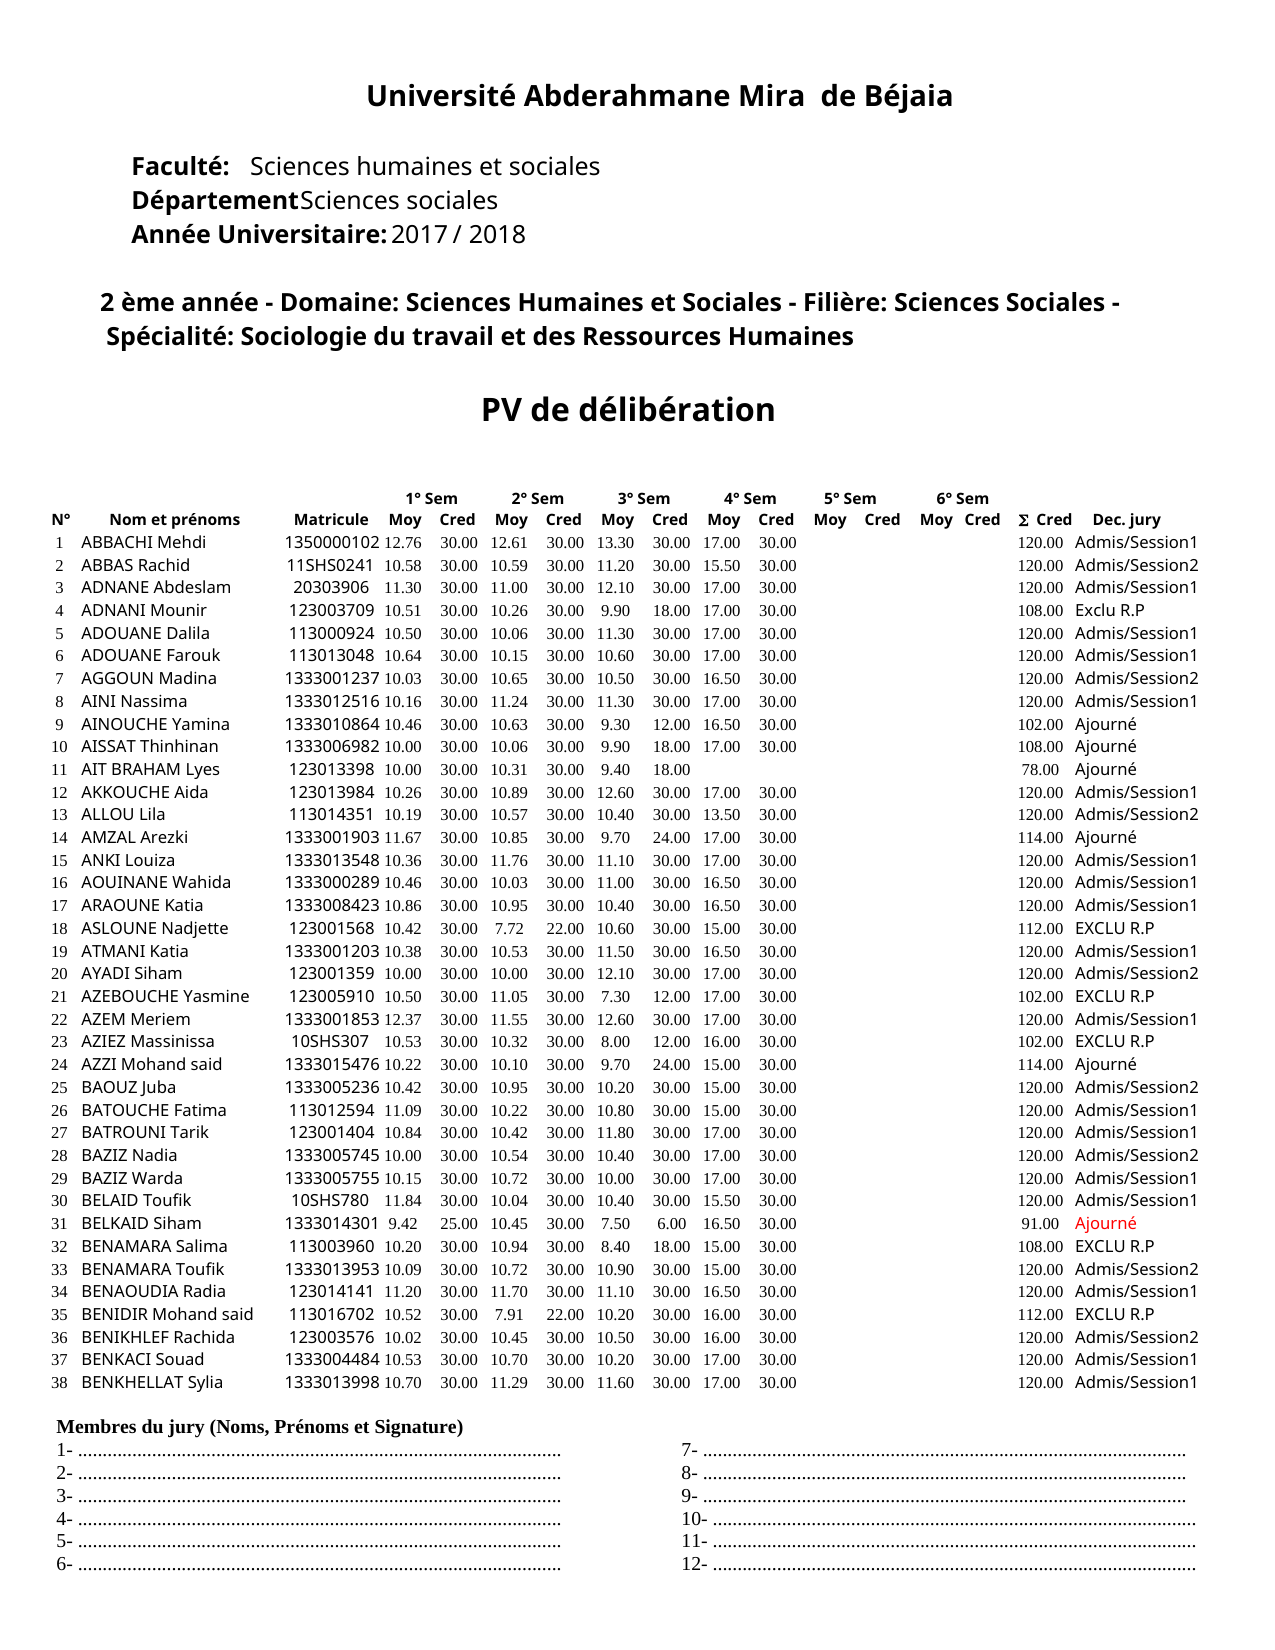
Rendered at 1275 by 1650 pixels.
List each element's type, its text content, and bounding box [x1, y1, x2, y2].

text 6 ADOUANE Farouk 113013048 10.64 30.00 10.15 30.00 10.60 30.00 17.00 30.00 120.00 Admis/Session1 [25, 644, 1257, 667]
text 34 BENAOUDIA Radia 123014141 11.20 30.00 11.70 30.00 11.10 30.00 16.50 30.00 120.00 Admis/Session1 [25, 1280, 1257, 1302]
text 11 AIT BRAHAM Lyes 123013398 10.00 30.00 10.31 30.00 9.40 18.00 78.00 Ajourné [25, 757, 1257, 780]
text 29 BAZIZ Warda 1333005755 10.15 30.00 10.72 30.00 10.00 30.00 17.00 30.00 120.00 Admis/Session1 [25, 1166, 1257, 1189]
text 9 AINOUCHE Yamina 1333010864 10.46 30.00 10.63 30.00 9.30 12.00 16.50 30.00 102.00 Ajourné [25, 712, 1257, 735]
text 37 BENKACI Souad 1333004484 10.53 30.00 10.70 30.00 10.20 30.00 17.00 30.00 120.00 Admis/Session1 [25, 1348, 1257, 1371]
text 18 ASLOUNE Nadjette 123001568 10.42 30.00 7.72 22.00 10.60 30.00 15.00 30.00 112.00 EXCLU R.P [25, 916, 1257, 939]
text 23 AZIEZ Massinissa 10SHS307 10.53 30.00 10.32 30.00 8.00 12.00 16.00 30.00 102.00 EXCLU R.P [25, 1030, 1257, 1053]
text 1 ABBACHI Mehdi 1350000102 12.76 30.00 12.61 30.00 13.30 30.00 17.00 30.00 120.00 Admis/Session1 [25, 530, 1257, 553]
text 24 AZZI Mohand said 1333015476 10.22 30.00 10.10 30.00 9.70 24.00 15.00 30.00 114.00 Ajourné [25, 1053, 1257, 1075]
text 27 BATROUNI Tarik 123001404 10.84 30.00 10.42 30.00 11.80 30.00 17.00 30.00 120.00 Admis/Session1 [25, 1121, 1257, 1143]
text 33 BENAMARA Toufik 1333013953 10.09 30.00 10.72 30.00 10.90 30.00 15.00 30.00 120.00 Admis/Session2 [25, 1257, 1257, 1280]
text 20 AYADI Siham 123001359 10.00 30.00 10.00 30.00 12.10 30.00 17.00 30.00 120.00 Admis/Session2 [25, 962, 1257, 984]
text 16 AOUINANE Wahida 1333000289 10.46 30.00 10.03 30.00 11.00 30.00 16.50 30.00 120.00 Admis/Session1 [25, 871, 1257, 894]
text 35 BENIDIR Mohand said 113016702 10.52 30.00 7.91 22.00 10.20 30.00 16.00 30.00 112.00 EXCLU R.P [25, 1302, 1257, 1325]
text 36 BENIKHLEF Rachida 123003576 10.02 30.00 10.45 30.00 10.50 30.00 16.00 30.00 120.00 Admis/Session2 [25, 1325, 1257, 1348]
text 38 BENKHELLAT Sylia 1333013998 10.70 30.00 11.29 30.00 11.60 30.00 17.00 30.00 120.00 Admis/Session1 [25, 1371, 1257, 1393]
text 25 BAOUZ Juba 1333005236 10.42 30.00 10.95 30.00 10.20 30.00 15.00 30.00 120.00 Admis/Session2 [25, 1075, 1257, 1098]
text 17 ARAOUNE Katia 1333008423 10.86 30.00 10.95 30.00 10.40 30.00 16.50 30.00 120.00 Admis/Session1 [25, 894, 1257, 916]
text 4 ADNANI Mounir 123003709 10.51 30.00 10.26 30.00 9.90 18.00 17.00 30.00 108.00 Exclu R.P [25, 598, 1257, 621]
text 2 ABBAS Rachid 11SHS0241 10.58 30.00 10.59 30.00 11.20 30.00 15.50 30.00 120.00 Admis/Session2 [25, 553, 1257, 576]
text 28 BAZIZ Nadia 1333005745 10.00 30.00 10.54 30.00 10.40 30.00 17.00 30.00 120.00 Admis/Session2 [25, 1143, 1257, 1166]
text 19 ATMANI Katia 1333001203 10.38 30.00 10.53 30.00 11.50 30.00 16.50 30.00 120.00 Admis/Session1 [25, 939, 1257, 962]
text 10 AISSAT Thinhinan 1333006982 10.00 30.00 10.06 30.00 9.90 18.00 17.00 30.00 108.00 Ajourné [25, 735, 1257, 757]
text 5 ADOUANE Dalila 113000924 10.50 30.00 10.06 30.00 11.30 30.00 17.00 30.00 120.00 Admis/Session1 [25, 621, 1257, 644]
text 30 BELAID Toufik 10SHS780 11.84 30.00 10.04 30.00 10.40 30.00 15.50 30.00 120.00 Admis/Session1 [25, 1189, 1257, 1212]
text 12 AKKOUCHE Aida 123013984 10.26 30.00 10.89 30.00 12.60 30.00 17.00 30.00 120.00 Admis/Session1 [25, 780, 1257, 803]
text 14 AMZAL Arezki 1333001903 11.67 30.00 10.85 30.00 9.70 24.00 17.00 30.00 114.00 Ajourné [25, 826, 1257, 848]
text 22 AZEM Meriem 1333001853 12.37 30.00 11.55 30.00 12.60 30.00 17.00 30.00 120.00 Admis/Session1 [25, 1007, 1257, 1030]
text 21 AZEBOUCHE Yasmine 123005910 10.50 30.00 11.05 30.00 7.30 12.00 17.00 30.00 102.00 EXCLU R.P [25, 984, 1257, 1007]
text 26 BATOUCHE Fatima 113012594 11.09 30.00 10.22 30.00 10.80 30.00 15.00 30.00 120.00 Admis/Session1 [25, 1098, 1257, 1121]
text 13 ALLOU Lila 113014351 10.19 30.00 10.57 30.00 10.40 30.00 13.50 30.00 120.00 Admis/Session2 [25, 803, 1257, 826]
text 7 AGGOUN Madina 1333001237 10.03 30.00 10.65 30.00 10.50 30.00 16.50 30.00 120.00 Admis/Session2 [25, 667, 1257, 689]
text 32 BENAMARA Salima 113003960 10.20 30.00 10.94 30.00 8.40 18.00 15.00 30.00 108.00 EXCLU R.P [25, 1234, 1257, 1257]
text 8 AINI Nassima 1333012516 10.16 30.00 11.24 30.00 11.30 30.00 17.00 30.00 120.00 Admis/Session1 [25, 689, 1257, 712]
text 3 ADNANE Abdeslam 20303906 11.30 30.00 11.00 30.00 12.10 30.00 17.00 30.00 120.00 Admis/Session1 [25, 576, 1257, 598]
text 15 ANKI Louiza 1333013548 10.36 30.00 11.76 30.00 11.10 30.00 17.00 30.00 120.00 Admis/Session1 [25, 848, 1257, 871]
text 31 BELKAID Siham 1333014301 9.42 25.00 10.45 30.00 7.50 6.00 16.50 30.00 91.00 Ajourné [25, 1212, 1257, 1234]
